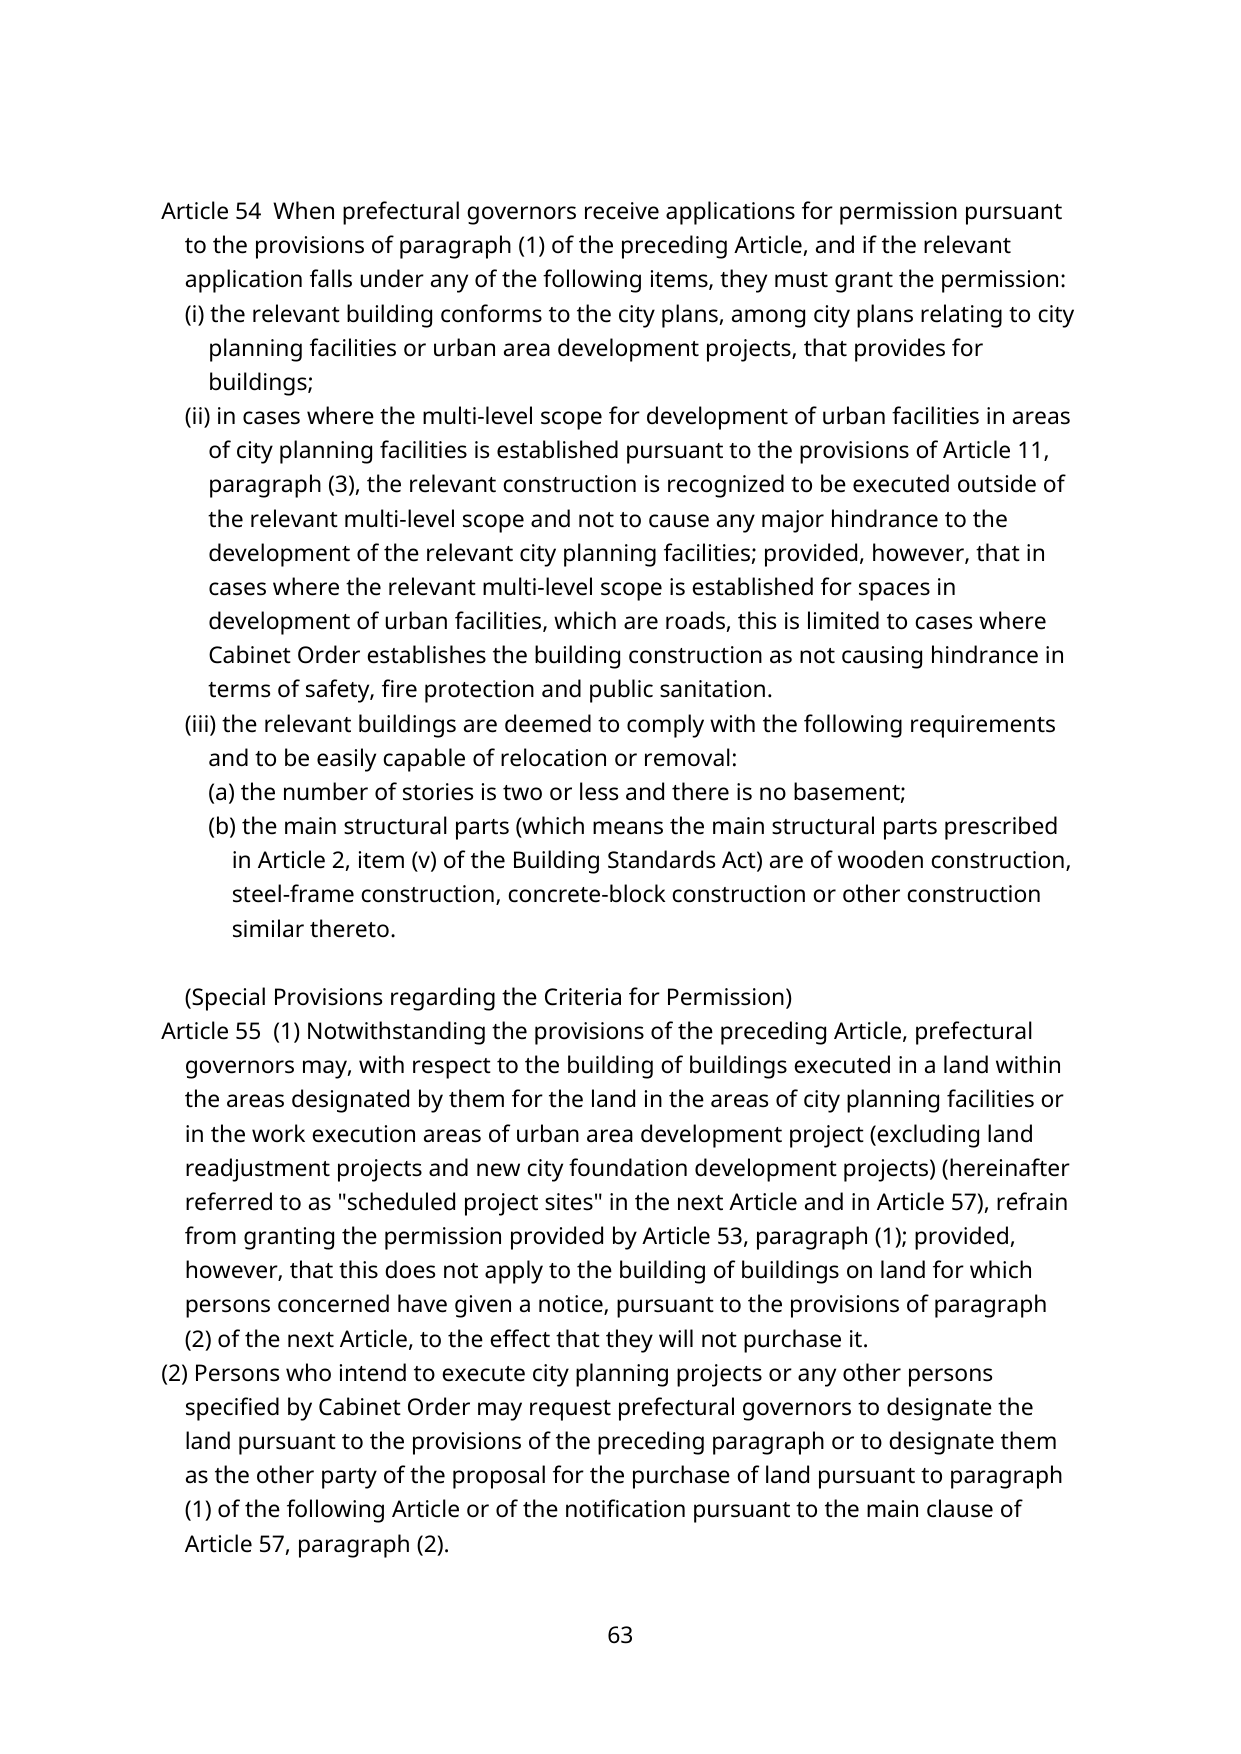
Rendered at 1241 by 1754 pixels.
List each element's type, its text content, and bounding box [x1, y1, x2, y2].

text (i) the relevant building conforms to the city plans, among city plans relating to city planning facilities or urban area development projects, that provides for buildings; [184, 296, 1079, 399]
text (Special Provisions regarding the Criteria for Permission) [184, 979, 1079, 1014]
text (iii) the relevant buildings are deemed to comply with the following requirements and to be easily capable of relocation or removal: [184, 706, 1079, 774]
text (ii) in cases where the multi-level scope for development of urban facilities in areas of city planning facilities is established pursuant to the provisions of Article 11, paragraph (3), the relevant construction is recognized to be executed outside of the relevant multi-level scope and not to cause any major hindrance to the development of the relevant city planning facilities; provided, however, that in cases where the relevant multi-level scope is established for spaces in development of urban facilities, which are roads, this is limited to cases where Cabinet Order establishes the building construction as not causing hindrance in terms of safety, fire protection and public sanitation. [184, 399, 1079, 706]
text (b) the main structural parts (which means the main structural parts prescribed in Article 2, item (v) of the Building Standards Act) are of wooden construction, steel-frame construction, concrete-block construction or other construction similar thereto. [207, 809, 1079, 945]
text Article 55 (1) Notwithstanding the provisions of the preceding Article, prefectural governors may, with respect to the building of buildings executed in a land within the areas designated by them for the land in the areas of city planning facilities or in the work execution areas of urban area development project (excluding land readjustment projects and new city foundation development projects) (hereinafter referred to as "scheduled project sites" in the next Article and in Article 57), refrain from granting the permission provided by Article 53, paragraph (1); provided, however, that this does not apply to the building of buildings on land for which persons concerned have given a notice, pursuant to the provisions of paragraph (2) of the next Article, to the effect that they will not purchase it. [161, 1014, 1079, 1355]
text Article 54 When prefectural governors receive applications for permission pursuant to the provisions of paragraph (1) of the preceding Article, and if the relevant application falls under any of the following items, they must grant the permission: [161, 194, 1079, 296]
text (2) Persons who intend to execute city planning projects or any other persons specified by Cabinet Order may request prefectural governors to designate the land pursuant to the provisions of the preceding paragraph or to designate them as the other party of the proposal for the purchase of land pursuant to paragraph (1) of the following Article or of the notification pursuant to the main clause of Article 57, paragraph (2). [161, 1355, 1079, 1560]
text (a) the number of stories is two or less and there is no basement; [207, 774, 1079, 809]
